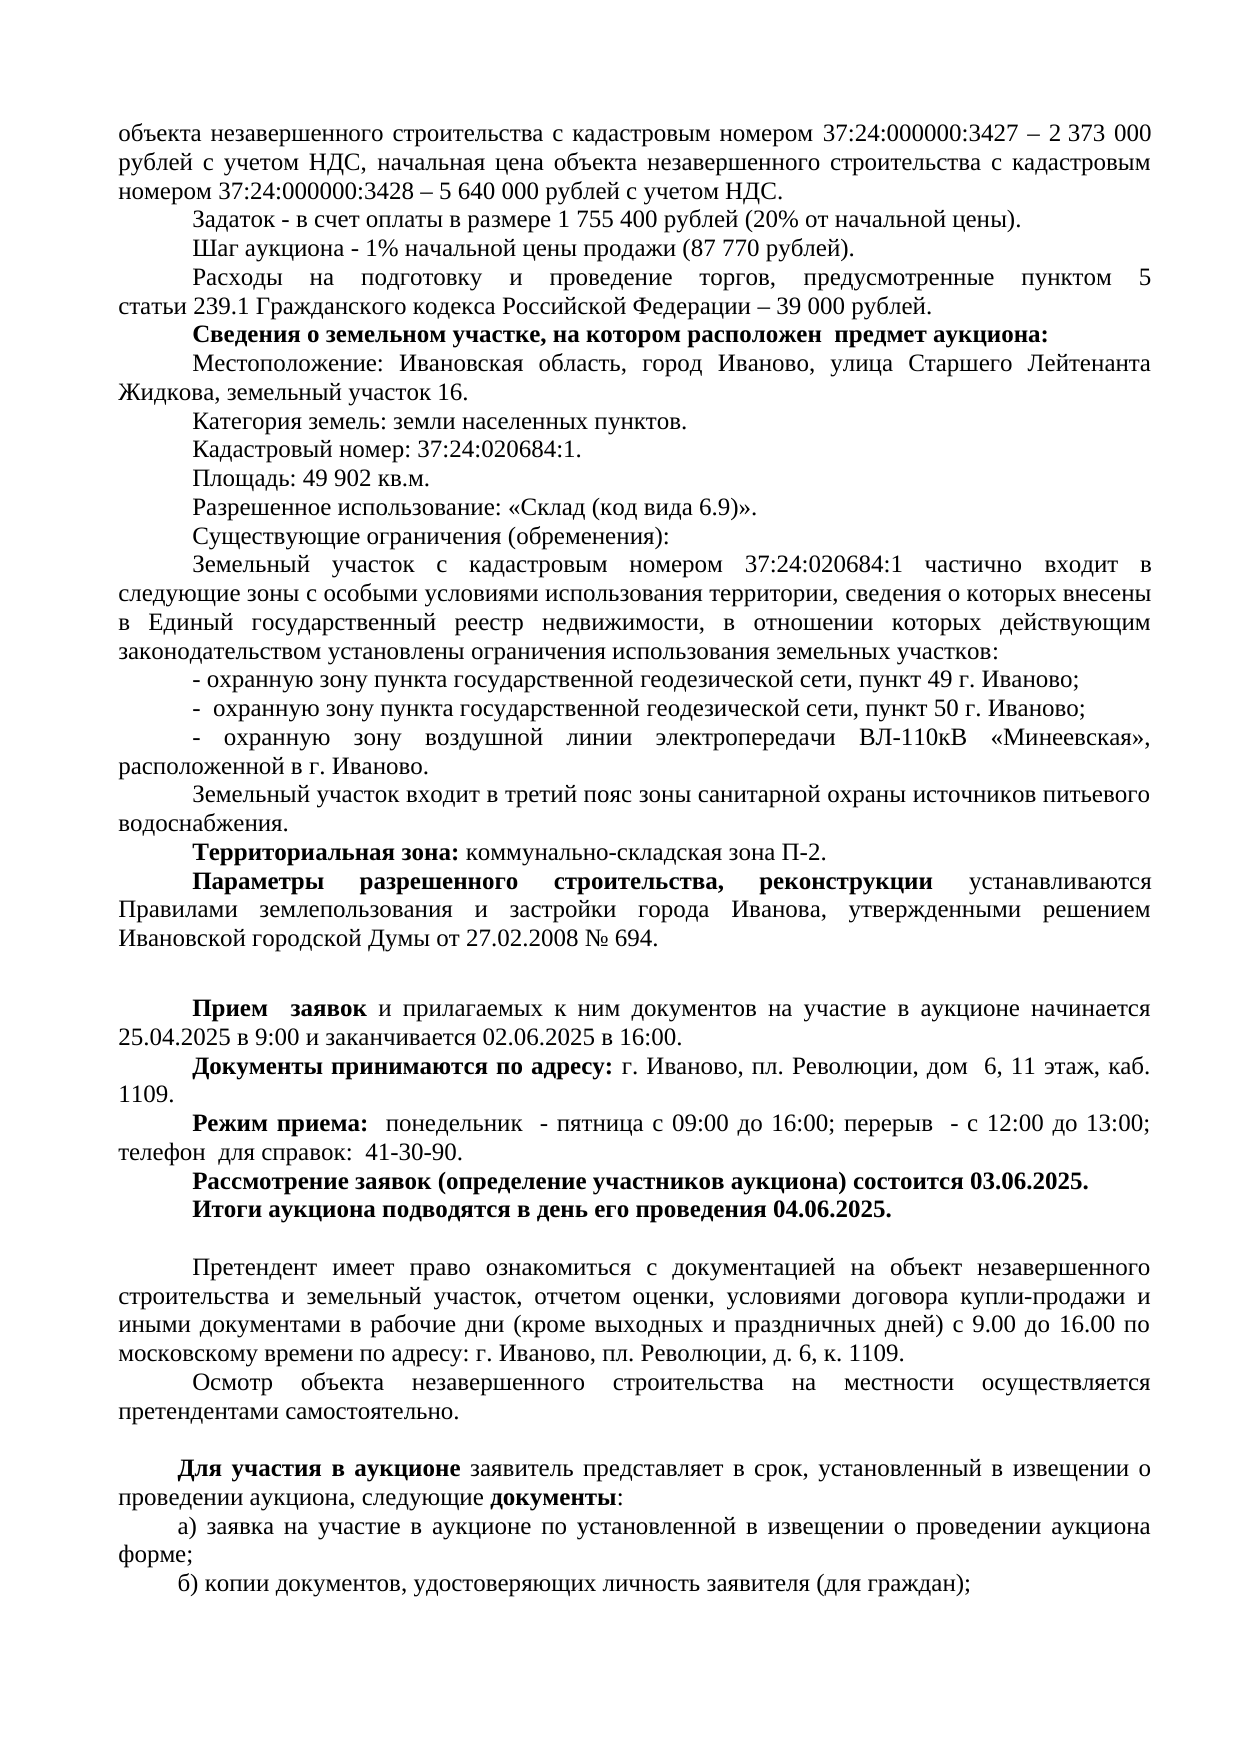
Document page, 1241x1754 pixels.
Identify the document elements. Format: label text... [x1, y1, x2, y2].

text Шаг аукциона - 1% начальной цены продажи (87 770 рублей). [118, 233, 1152, 262]
text Расходы на подготовку и проведение торгов, предусмотренные пунктом 5 статьи 239.1 Гражданского кодекса Российской Федерации – 39 000 рублей. [118, 262, 1152, 319]
text Территориальная зона: коммунально-складская зона П-2. [118, 837, 1152, 866]
text Разрешенное использование: «Склад (код вида 6.9)». [118, 492, 1152, 521]
text - охранную зону воздушной линии электропередачи ВЛ-110кВ «Минеевская», расположенной в г. Иваново. [118, 722, 1152, 779]
text Режим приема: понедельник - пятница с 09:00 до 16:00; перерыв - с 12:00 до 13:00; телефон для справок: 41-30-90. [118, 1108, 1152, 1166]
text Для участия в аукционе заявитель представляет в срок, установленный в извещении о проведении аукциона, следующие документы: [118, 1453, 1152, 1511]
text Площадь: 49 902 кв.м. [118, 463, 1152, 492]
text Сведения о земельном участке, на котором расположен предмет аукциона: [118, 319, 1152, 348]
text Осмотр объекта незавершенного строительства на местности осуществляется претендентами самостоятельно. [118, 1367, 1152, 1424]
text Местоположение: Ивановская область, город Иваново, улица Старшего Лейтенанта Жидкова, земельный участок 16. [118, 348, 1152, 406]
text Задаток - в счет оплаты в размере 1 755 400 рублей (20% от начальной цены). [118, 204, 1152, 233]
text Параметры разрешенного строительства, реконструкции устанавливаются Правилами землепользования и застройки города Иванова, утвержденными решением Ивановской городской Думы от 27.02.2008 № 694. [118, 866, 1152, 952]
text - охранную зону пункта государственной геодезической сети, пункт 50 г. Иваново; [118, 693, 1152, 722]
text Рассмотрение заявок (определение участников аукциона) состоится 03.06.2025. [118, 1166, 1152, 1194]
text - охранную зону пункта государственной геодезической сети, пункт 49 г. Иваново; [118, 664, 1152, 693]
text Документы принимаются по адресу: г. Иваново, пл. Революции, дом 6, 11 этаж, каб. 1109. [118, 1051, 1152, 1108]
text б) копии документов, удостоверяющих личность заявителя (для граждан); [118, 1568, 1152, 1597]
text Кадастровый номер: 37:24:020684:1. [118, 434, 1152, 463]
text Категория земель: земли населенных пунктов. [118, 406, 1152, 434]
text а) заявка на участие в аукционе по установленной в извещении о проведении аукциона форме; [118, 1511, 1152, 1568]
text Прием заявок и прилагаемых к ним документов на участие в аукционе начинается 25.04.2025 в 9:00 и заканчивается 02.06.2025 в 16:00. [118, 993, 1152, 1051]
text Земельный участок с кадастровым номером 37:24:020684:1 частично входит в следующие зоны с особыми условиями использования территории, сведения о которых внесены в Единый государственный реестр недвижимости, в отношении которых действующим законодательством установлены ограничения использования земельных участков: [118, 549, 1152, 664]
text Земельный участок входит в третий пояс зоны санитарной охраны источников питьевого водоснабжения. [118, 779, 1152, 837]
text Итоги аукциона подводятся в день его проведения 04.06.2025. [118, 1194, 1152, 1223]
text Претендент имеет право ознакомиться с документацией на объект незавершенного строительства и земельный участок, отчетом оценки, условиями договора купли-продажи и иными документами в рабочие дни (кроме выходных и праздничных дней) с 9.00 до 16.00 по московскому времени по адресу: г. Иваново, пл. Революции, д. 6, к. 1109. [118, 1252, 1152, 1367]
text Существующие ограничения (обременения): [118, 521, 1152, 549]
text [118, 118, 1152, 204]
